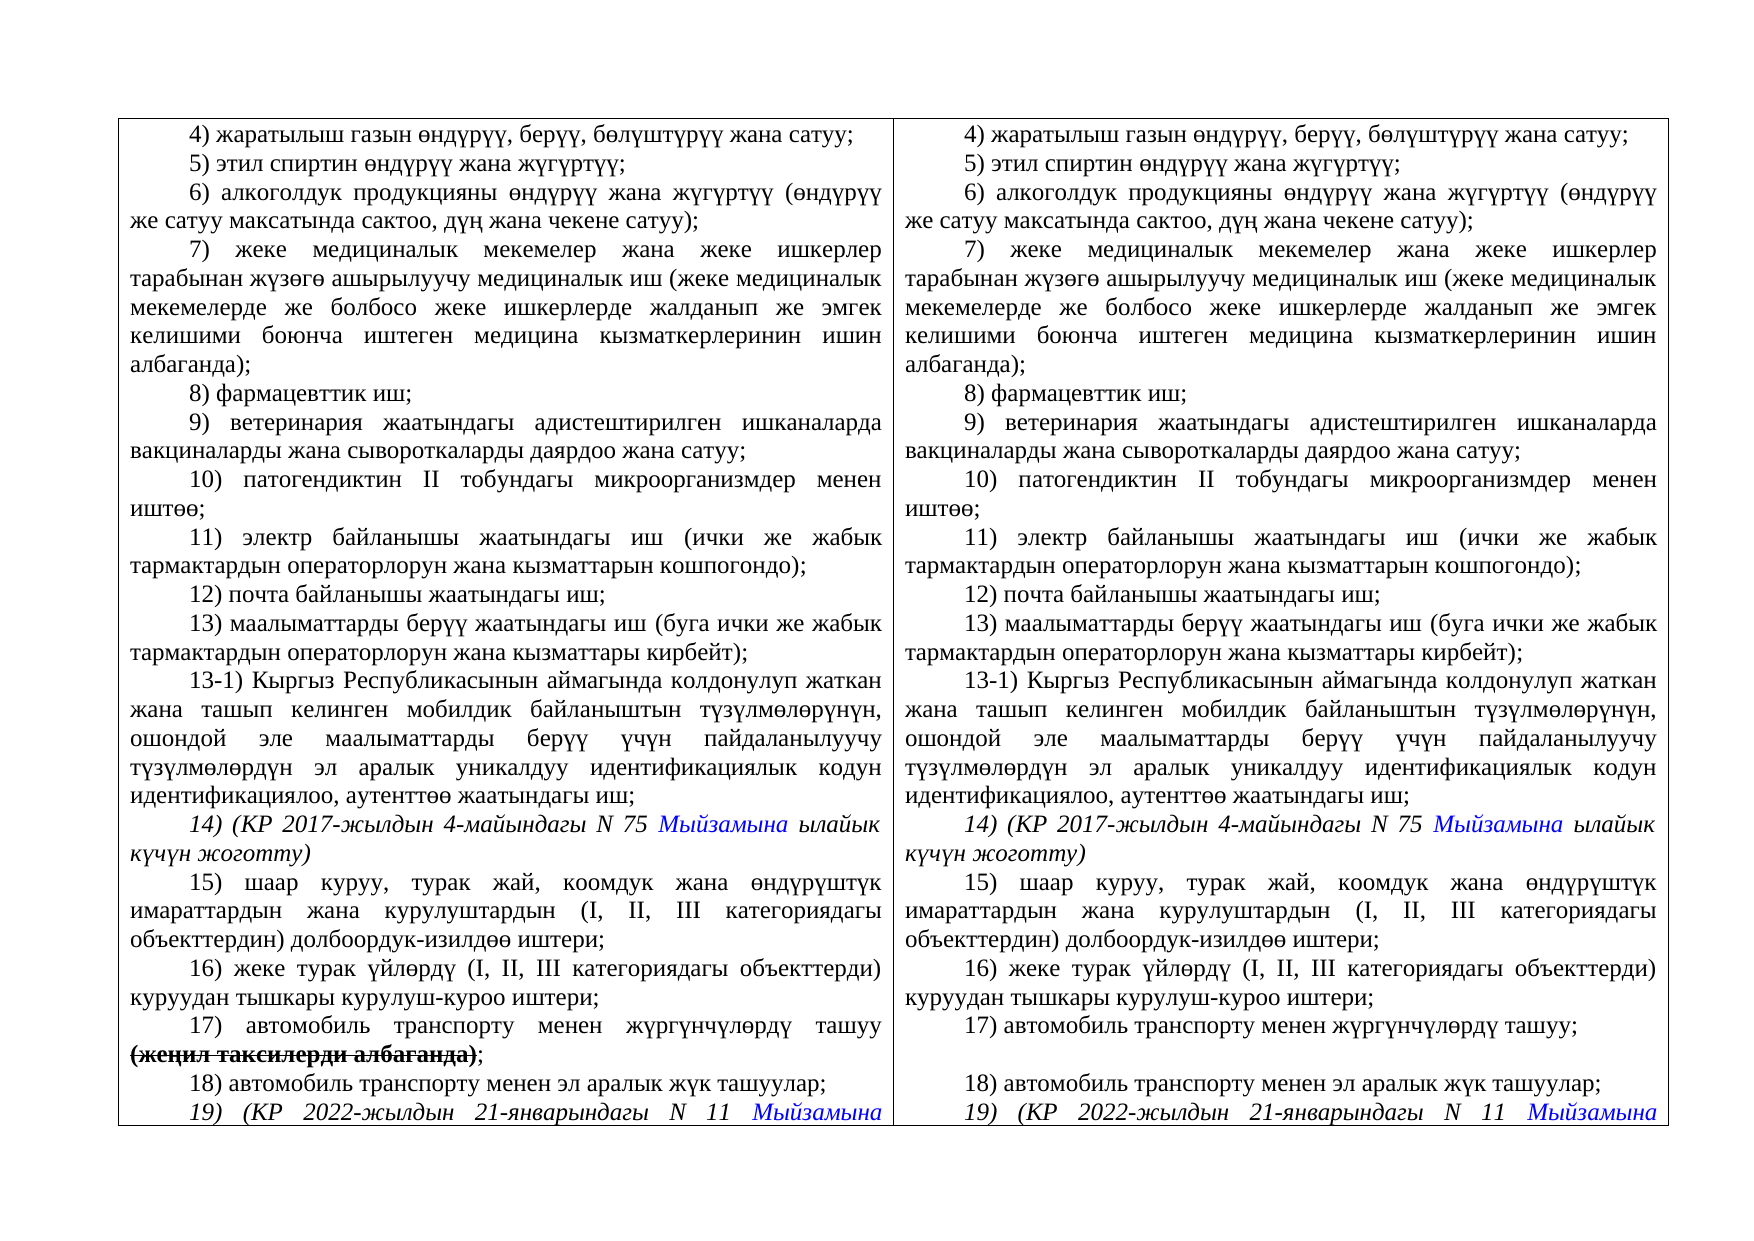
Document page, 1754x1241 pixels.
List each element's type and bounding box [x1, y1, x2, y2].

table_cell [894, 119, 1668, 1125]
table_cell [119, 119, 893, 1125]
